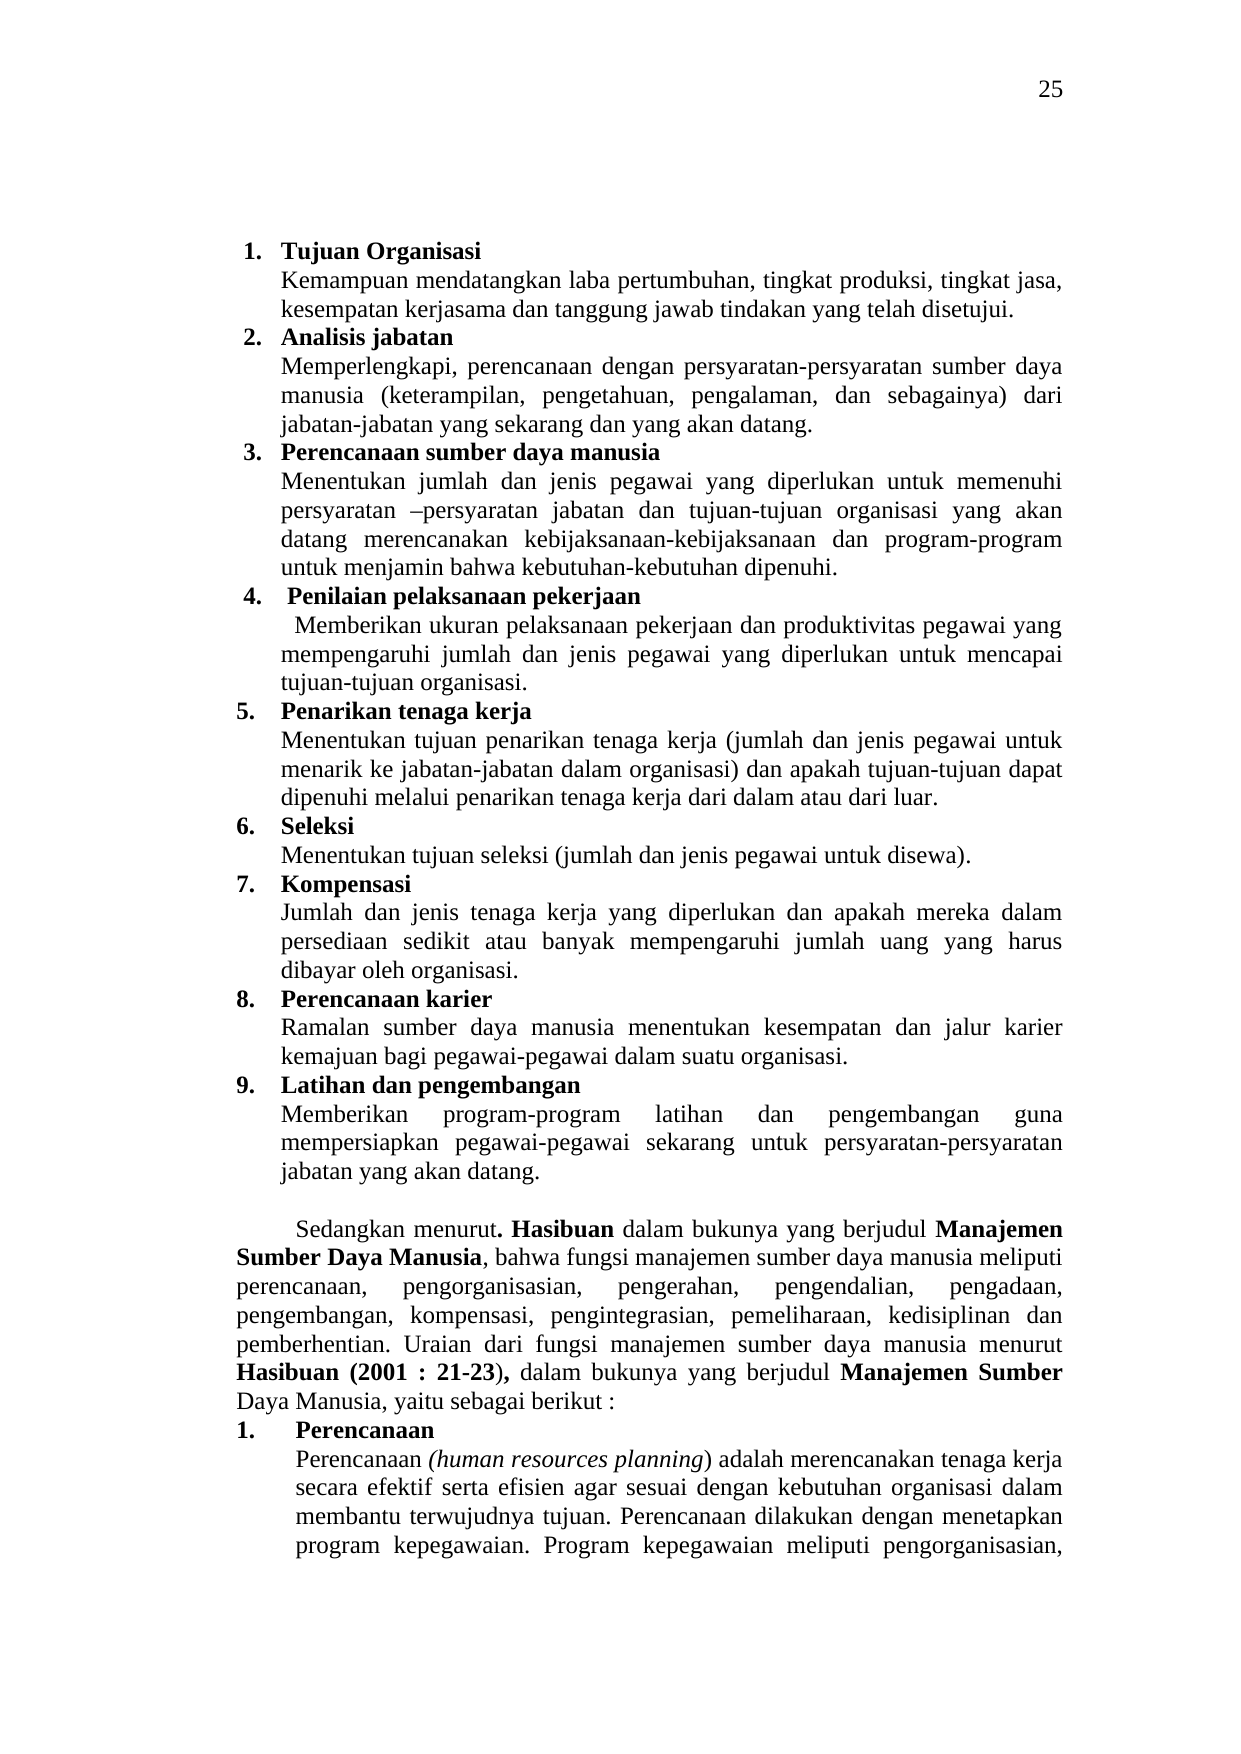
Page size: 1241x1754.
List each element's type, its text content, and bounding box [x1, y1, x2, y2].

list Tujuan Organisasi [243, 236, 1063, 265]
text Memberikan program-program latihan dan pengembangan guna mempersiapkan pegawai-pegawai sekarang untuk persyaratan-persyaratan jabatan yang akan datang. [281, 1099, 1063, 1185]
list Perencanaan sumber daya manusia [243, 437, 1063, 466]
list Penilaian pelaksanaan pekerjaan [243, 581, 1063, 610]
list Perencanaan karier [236, 984, 1063, 1012]
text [295, 1444, 1063, 1559]
list Analisis jabatan [243, 322, 1063, 351]
text Ramalan sumber daya manusia menentukan kesempatan dan jalur karier kemajuan bagi pegawai-pegawai dalam suatu organisasi. [281, 1012, 1063, 1070]
text Sedangkan menurut. Hasibuan dalam bukunya yang berjudul Manajemen Sumber Daya Manusia, bahwa fungsi manajemen sumber daya manusia meliputi perencanaan, pengorganisasian, pengerahan, pengendalian, pengadaan, pengembangan, kompensasi, pengintegrasian, pemeliharaan, kedisiplinan dan pemberhentian. Uraian dari fungsi manajemen sumber daya manusia menurut Hasibuan (2001 : 21-23), dalam bukunya yang berjudul Manajemen Sumber Daya Manusia, yaitu sebagai berikut : [236, 1214, 1063, 1415]
list Perencanaan [236, 1415, 1063, 1444]
list Kompensasi [236, 869, 1063, 897]
text Memberikan ukuran pelaksanaan pekerjaan dan produktivitas pegawai yang mempengaruhi jumlah dan jenis pegawai yang diperlukan untuk mencapai tujuan-tujuan organisasi. [206, 610, 1063, 696]
list Latihan dan pengembangan [236, 1070, 1063, 1099]
list Penarikan tenaga kerja [236, 696, 1063, 725]
text Kemampuan mendatangkan laba pertumbuhan, tingkat produksi, tingkat jasa, kesempatan kerjasama dan tanggung jawab tindakan yang telah disetujui. [281, 265, 1063, 322]
text Memperlengkapi, perencanaan dengan persyaratan-persyaratan sumber daya manusia (keterampilan, pengetahuan, pengalaman, dan sebagainya) dari jabatan-jabatan yang sekarang dan yang akan datang. [281, 351, 1063, 437]
text Menentukan jumlah dan jenis pegawai yang diperlukan untuk memenuhi persyaratan –persyaratan jabatan dan tujuan-tujuan organisasi yang akan datang merencanakan kebijaksanaan-kebijaksanaan dan program-program untuk menjamin bahwa kebutuhan-kebutuhan dipenuhi. [281, 466, 1063, 581]
text Menentukan tujuan penarikan tenaga kerja (jumlah dan jenis pegawai untuk menarik ke jabatan-jabatan dalam organisasi) dan apakah tujuan-tujuan dapat dipenuhi melalui penarikan tenaga kerja dari dalam atau dari luar. [281, 725, 1063, 811]
list Seleksi [236, 811, 1063, 840]
text Menentukan tujuan seleksi (jumlah dan jenis pegawai untuk disewa). [281, 840, 1063, 869]
text Jumlah dan jenis tenaga kerja yang diperlukan dan apakah mereka dalam persediaan sedikit atau banyak mempengaruhi jumlah uang yang harus dibayar oleh organisasi. [281, 897, 1063, 984]
